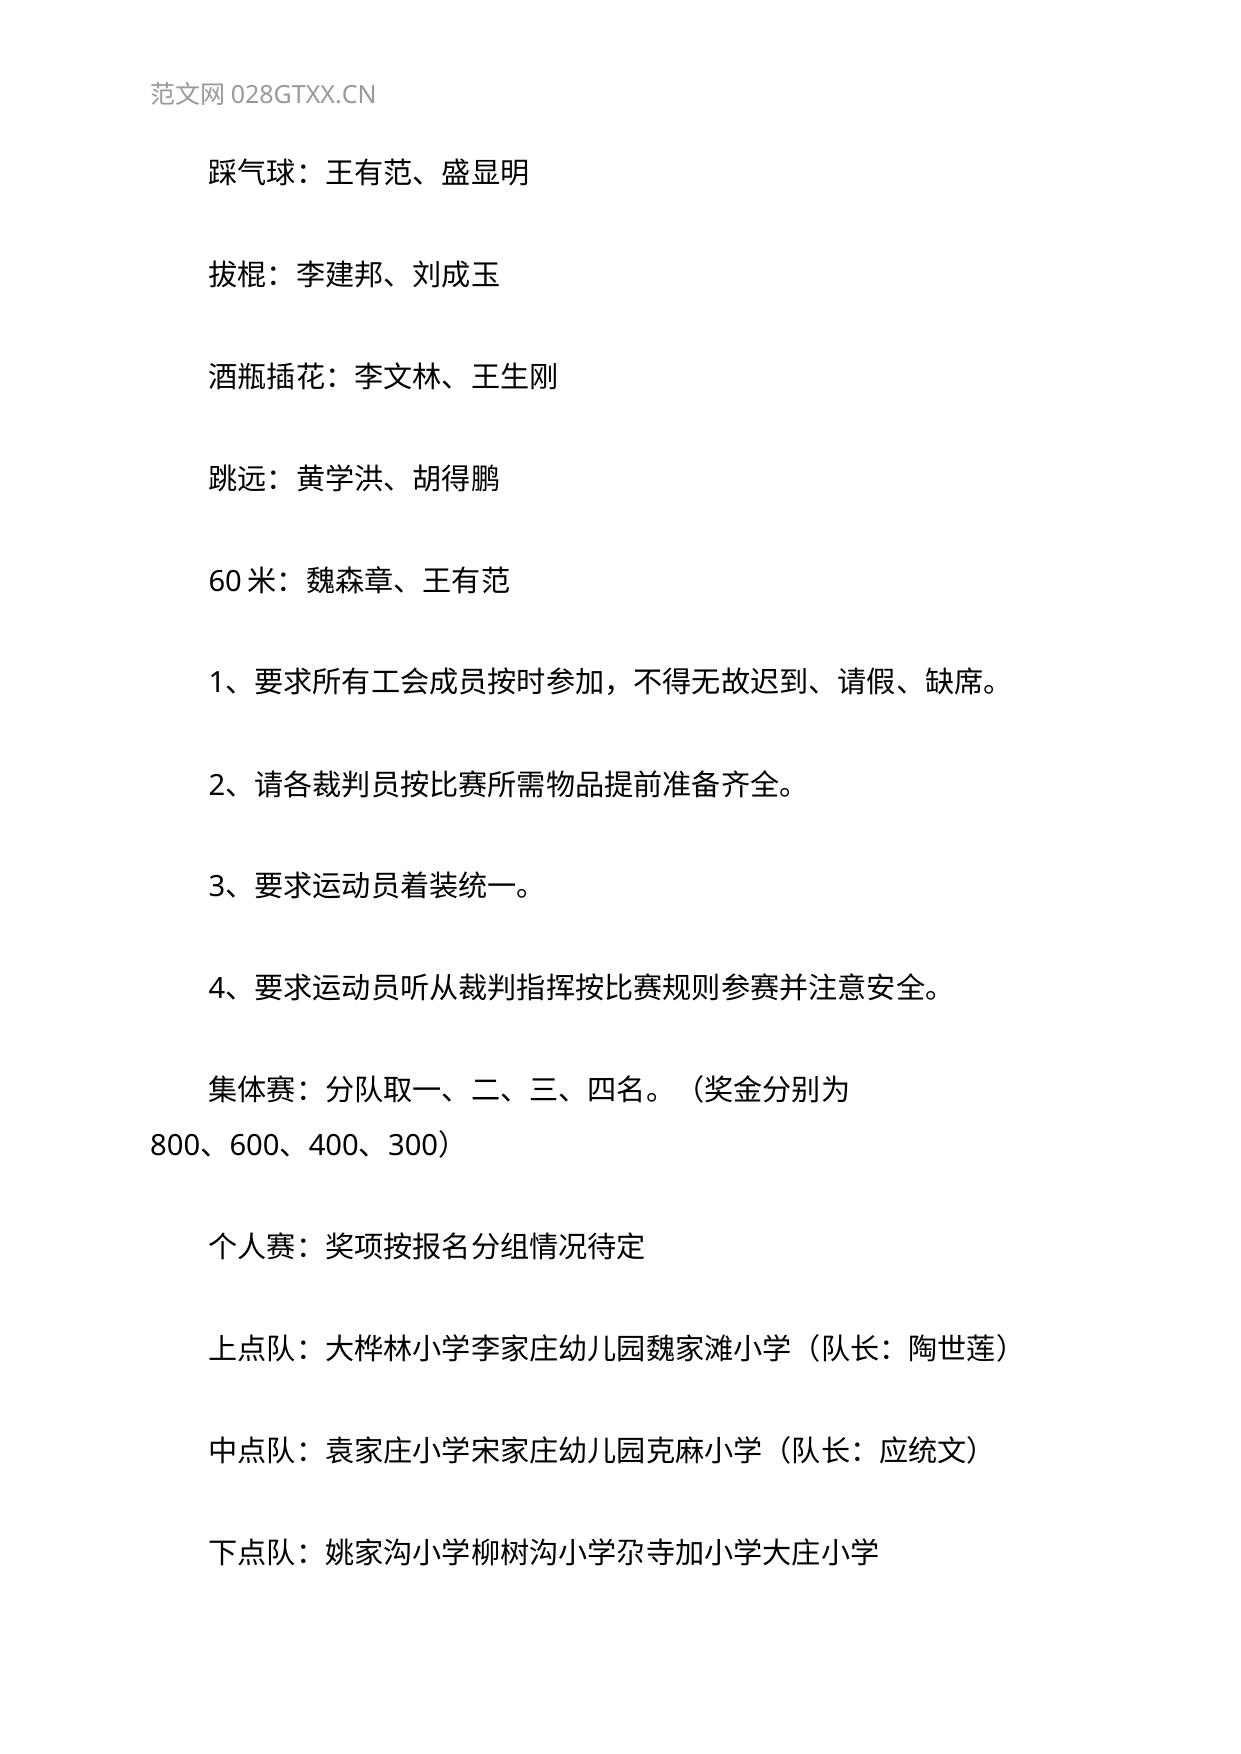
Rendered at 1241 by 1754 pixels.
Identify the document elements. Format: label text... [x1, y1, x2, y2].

text 中点队：袁家庄小学宋家庄幼儿园克麻小学（队长：应统文） [150, 1427, 1090, 1470]
text 踩气球：王有范、盛显明 [150, 150, 1090, 192]
text 酒瓶插花：李文林、王生刚 [150, 353, 1090, 396]
text 拔棍：李建邦、刘成玉 [150, 252, 1090, 294]
text 集体赛：分队取一、二、三、四名。（奖金分别为800、600、400、300） [150, 1067, 1090, 1164]
text 个人赛：奖项按报名分组情况待定 [150, 1224, 1090, 1266]
text 2、请各裁判员按比赛所需物品提前准备齐全。 [150, 761, 1090, 803]
text 3、要求运动员着装统一。 [150, 863, 1090, 905]
text 4、要求运动员听从裁判指挥按比赛规则参赛并注意安全。 [150, 965, 1090, 1007]
text 下点队：姚家沟小学柳树沟小学尕寺加小学大庄小学 [150, 1529, 1090, 1571]
text 上点队：大桦林小学李家庄幼儿园魏家滩小学（队长：陶世莲） [150, 1326, 1090, 1368]
text 60米：魏森章、王有范 [150, 557, 1090, 599]
text 跳远：黄学洪、胡得鹏 [150, 455, 1090, 498]
text 1、要求所有工会成员按时参加，不得无故迟到、请假、缺席。 [150, 659, 1090, 701]
